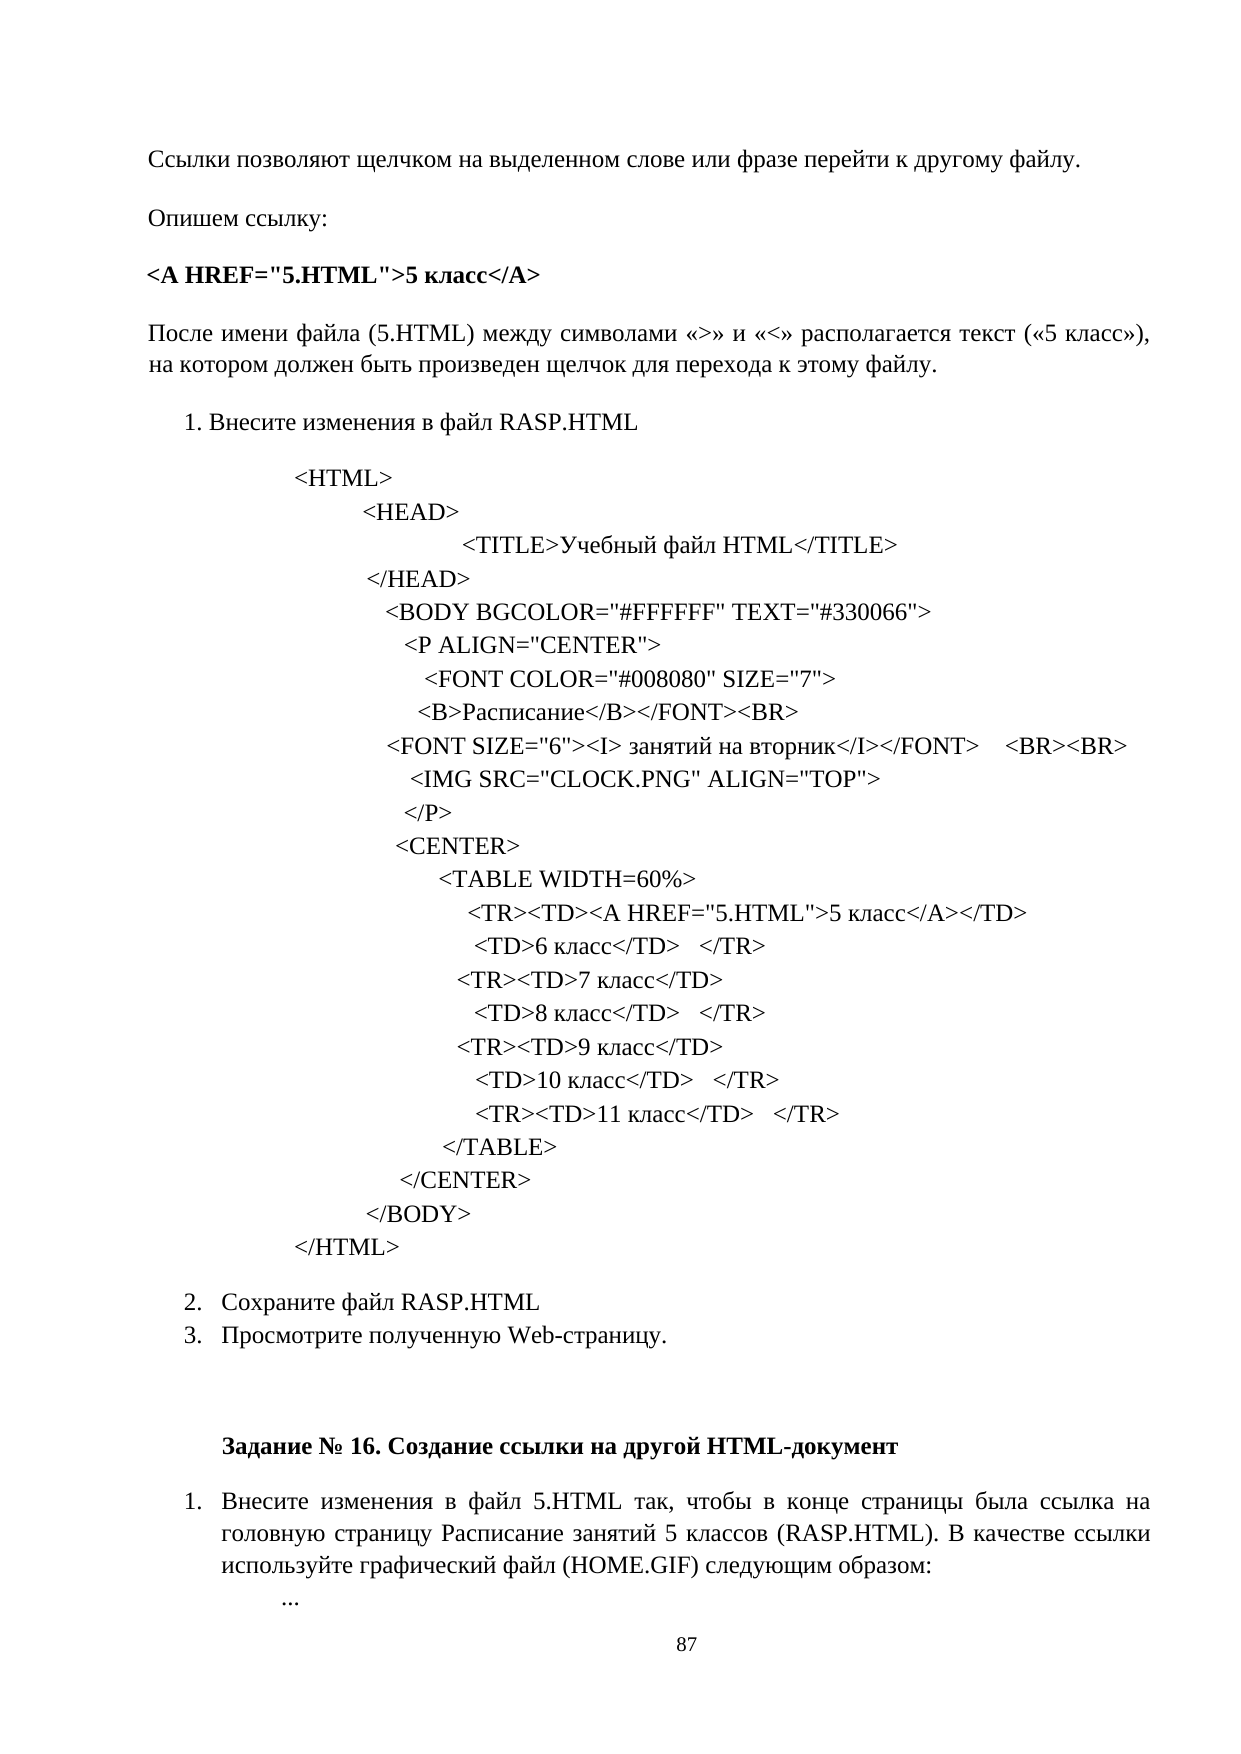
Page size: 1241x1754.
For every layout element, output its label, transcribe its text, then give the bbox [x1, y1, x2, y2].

text </TABLE> [148, 1132, 1152, 1161]
list Просмотрите полученную Web-страницу. [184, 1320, 1152, 1348]
text <HEAD> [148, 497, 1152, 526]
text <TABLE WIDTH=60%> [148, 864, 1152, 893]
text </P> [148, 798, 1152, 826]
text <BODY BGCOLOR="#FFFFFF" TEXT="#330066"> [148, 597, 1152, 626]
list Сохраните файл RASP.HTML [184, 1287, 1152, 1316]
text <B>Расписание</B></FONT><BR> [148, 697, 1152, 726]
text </CENTER> [148, 1166, 1152, 1194]
text </HTML> [294, 1232, 1152, 1261]
text <A HREF="5.HTML">5 класс</A> [146, 260, 1147, 288]
text <TR><TD><A HREF="5.HTML">5 класс</A></TD> [148, 898, 1152, 927]
text </BODY> [148, 1199, 1152, 1228]
text Ссылки позволяют щелчком на выделенном слове или фразе перейти к другому файлу. [148, 144, 1152, 173]
text </HEAD> [148, 564, 1152, 592]
subtitle Задание № 16. Создание ссылки на другой HTML-документ [148, 1431, 1152, 1460]
text ... [281, 1582, 1152, 1611]
text <FONT SIZE="6"><I> занятий на вторник</I></FONT> <BR><BR> [294, 731, 1152, 759]
text Опишем ссылку: [148, 203, 1152, 232]
text <IMG SRC="CLOCK.PNG" ALIGN="TOP"> [148, 764, 1152, 793]
text <P ALIGN="CENTER"> [148, 631, 1152, 659]
text После имени файла (5.HTML) между символами «>» и «<» располагается текст («5 класс»), на котором должен быть произведен щелчок для перехода к этому файлу. [148, 318, 1152, 378]
text <FONT COLOR="#008080" SIZE="7"> [148, 664, 1152, 693]
text <TR><TD>9 класс</TD> [148, 1032, 1152, 1061]
text <TD>8 класс</TD> </TR> [148, 998, 1152, 1027]
text <TD>6 класс</TD> </TR> [148, 931, 1152, 960]
text <TR><TD>7 класс</TD> [148, 965, 1152, 994]
text <TD>10 класс</TD> </TR> [148, 1065, 1152, 1094]
text <HTML> [294, 463, 1152, 492]
text <TR><TD>11 класс</TD> </TR> [148, 1099, 1152, 1127]
text 1. Внесите изменения в файл RASP.HTML [184, 407, 1152, 436]
list Внесите изменения в файл 5.HTML так, чтобы в конце страницы была ссылка на головную страницу Расписание занятий 5 классов (RASP.HTML). В качестве ссылки используйте графический файл (HOME.GIF) следующим образом: [184, 1486, 1152, 1579]
text <CENTER> [148, 831, 1152, 860]
text <TITLE>Учебный файл HTML</TITLE> [148, 530, 1152, 559]
